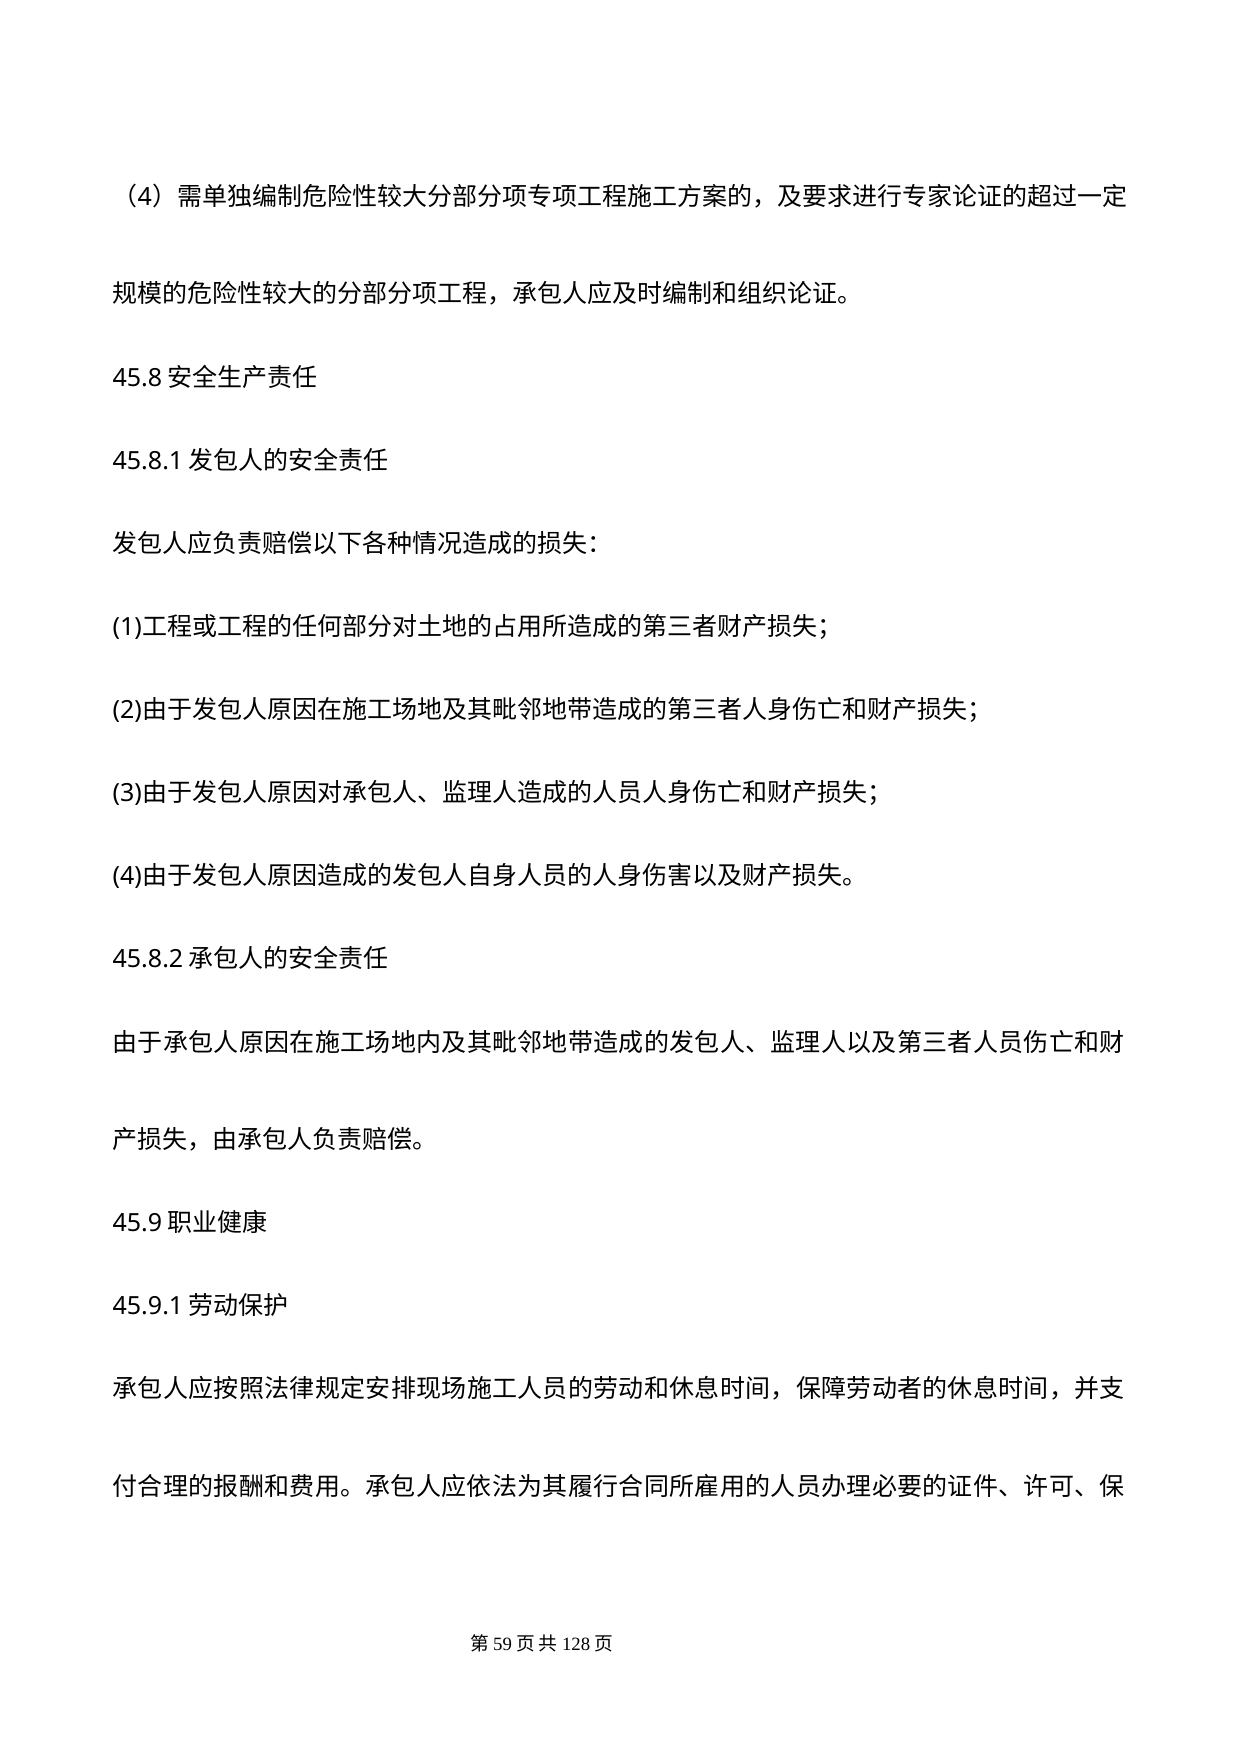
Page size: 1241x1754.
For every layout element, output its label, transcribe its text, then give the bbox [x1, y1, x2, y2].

text 45.8.2承包人的安全责任 [112, 924, 1128, 989]
text (4)由于发包人原因造成的发包人自身人员的人身伤害以及财产损失。 [112, 841, 1128, 906]
text 45.9职业健康 [112, 1188, 1128, 1253]
text (1)工程或工程的任何部分对土地的占用所造成的第三者财产损失； [112, 592, 1128, 657]
text （4）需单独编制危险性较大分部分项专项工程施工方案的，及要求进行专家论证的超过一定规模的危险性较大的分部分项工程，承包人应及时编制和组织论证。 [112, 162, 1128, 324]
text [112, 1354, 1128, 1517]
text 由于承包人原因在施工场地内及其毗邻地带造成的发包人、监理人以及第三者人员伤亡和财产损失，由承包人负责赔偿。 [112, 1008, 1128, 1170]
text 45.8.1发包人的安全责任 [112, 426, 1128, 491]
text (3)由于发包人原因对承包人、监理人造成的人员人身伤亡和财产损失； [112, 758, 1128, 823]
text 45.9.1劳动保护 [112, 1271, 1128, 1336]
text (2)由于发包人原因在施工场地及其毗邻地带造成的第三者人身伤亡和财产损失； [112, 675, 1128, 740]
text 45.8安全生产责任 [112, 343, 1128, 408]
text 发包人应负责赔偿以下各种情况造成的损失： [112, 509, 1128, 574]
